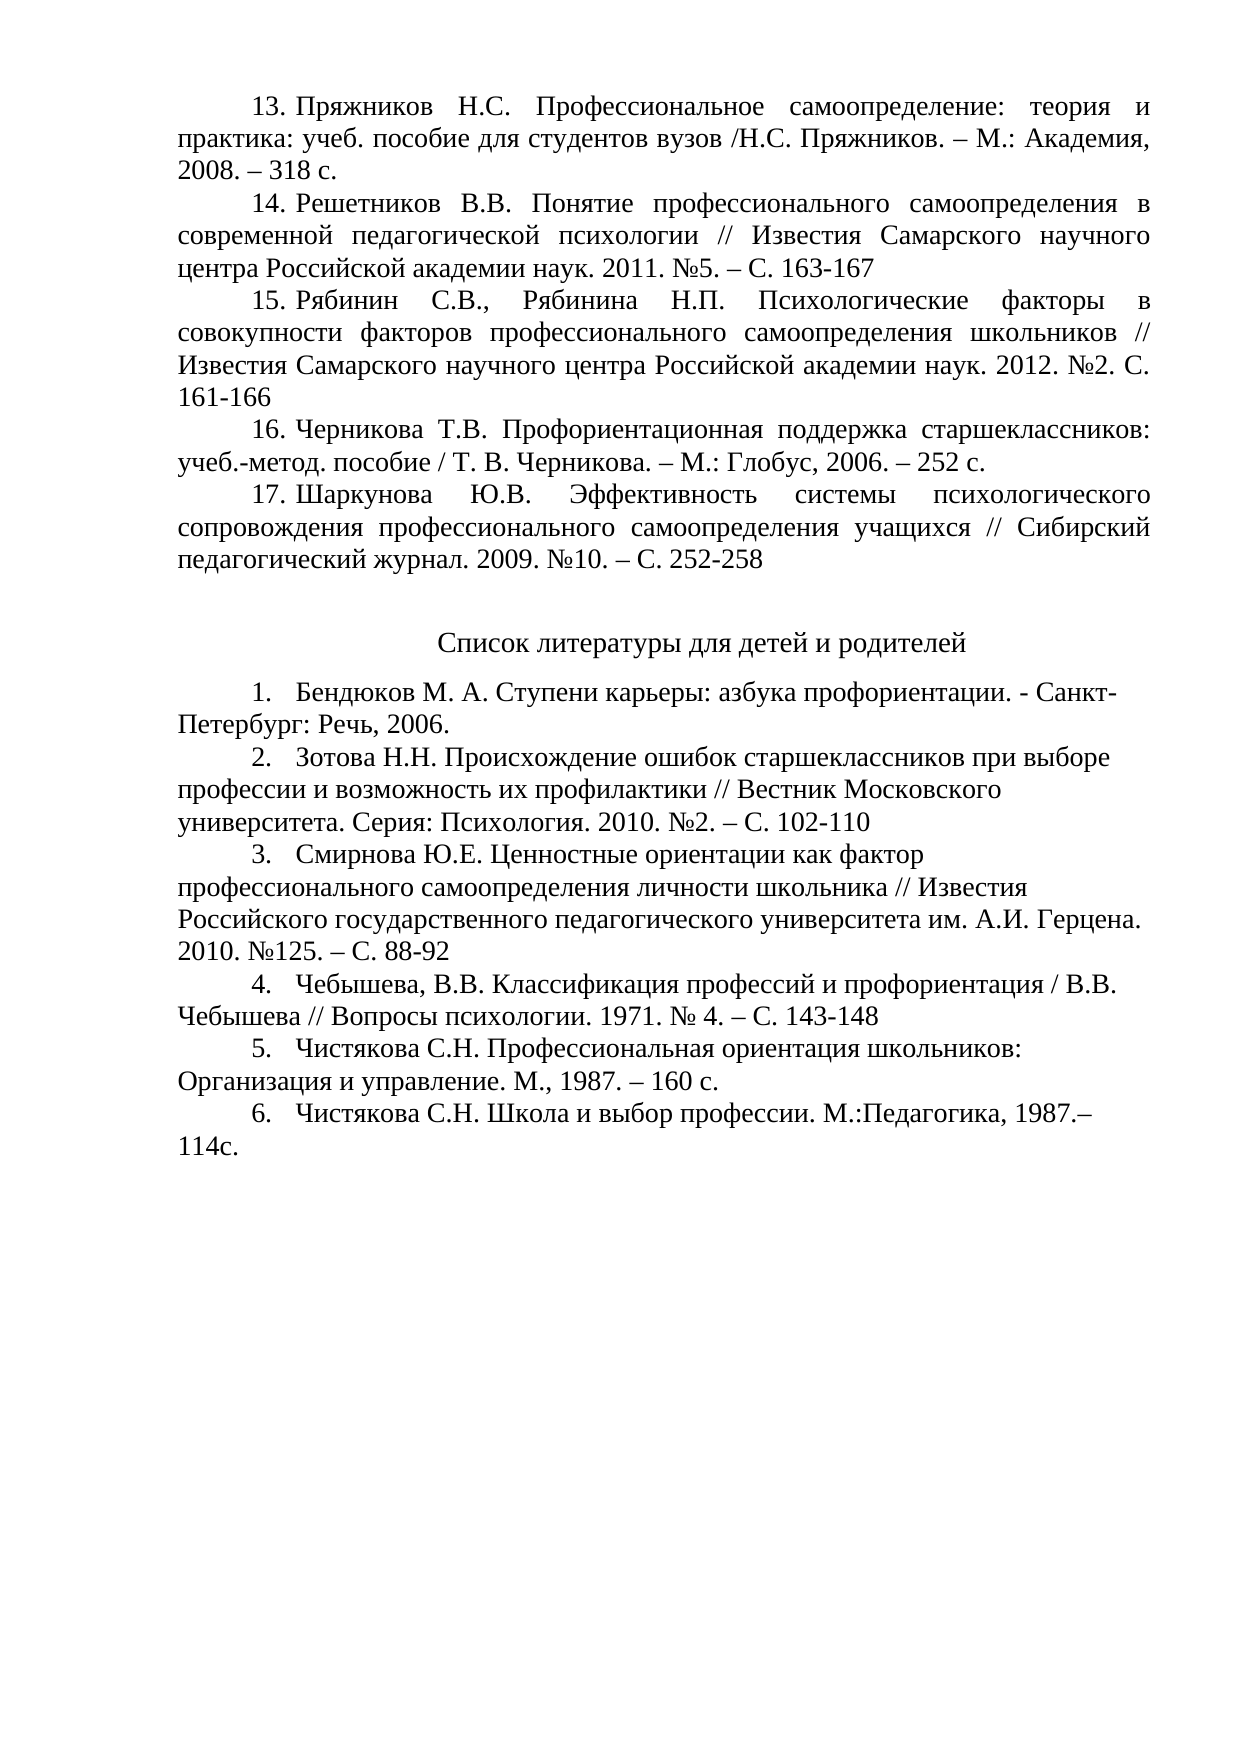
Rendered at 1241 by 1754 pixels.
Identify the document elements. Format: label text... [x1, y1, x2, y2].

list Чистякова С.Н. Школа и выбор профессии. М.:Педагогика, 1987.– 114с. [177, 1096, 1152, 1161]
list Пряжников Н.С. Профессиональное самоопределение: теория и практика: учеб. пособие для студентов вузов /Н.С. Пряжников. – М.: Академия, 2008. – 318 с. [177, 89, 1152, 186]
list Зотова Н.Н. Происхождение ошибок старшеклассников при выборе профессии и возможность их профилактики // Вестник Московского университета. Серия: Психология. 2010. №2. – С. 102-110 [177, 740, 1152, 837]
list Шаркунова Ю.В. Эффективность системы психологического сопровождения профессионального самоопределения учащихся // Сибирский педагогический журнал. 2009. №10. – С. 252-258 [177, 477, 1152, 574]
list Рябинин С.В., Рябинина Н.П. Психологические факторы в совокупности факторов профессионального самоопределения школьников // Известия Самарского научного центра Российской академии наук. 2012. №2. С. 161-166 [177, 283, 1152, 413]
list Черникова Т.В. Профориентационная поддержка старшеклассников: учеб.-метод. пособие / Т. В. Черникова. – М.: Глобус, 2006. – 252 с. [177, 413, 1152, 477]
list Смирнова Ю.Е. Ценностные ориентации как фактор профессионального самоопределения личности школьника // Известия Российского государственного педагогического университета им. А.И. Герцена. 2010. №125. – С. 88-92 [177, 837, 1152, 967]
list Чебышева, В.В. Классификация профессий и профориентация / В.В. Чебышева // Вопросы психологии. 1971. № 4. – С. 143-148 [177, 967, 1152, 1032]
list Решетников В.В. Понятие профессионального самоопределения в современной педагогической психологии // Известия Самарского научного центра Российской академии наук. 2011. №5. – С. 163-167 [177, 186, 1152, 283]
list Бендюков М. А. Ступени карьеры: азбука профориентации. - Санкт-Петербург: Речь, 2006. [177, 675, 1152, 740]
text Список литературы для детей и родителей [177, 625, 1152, 658]
list Чистякова С.Н. Профессиональная ориентация школьников: Организация и управление. М., 1987. – 160 с. [177, 1032, 1152, 1096]
